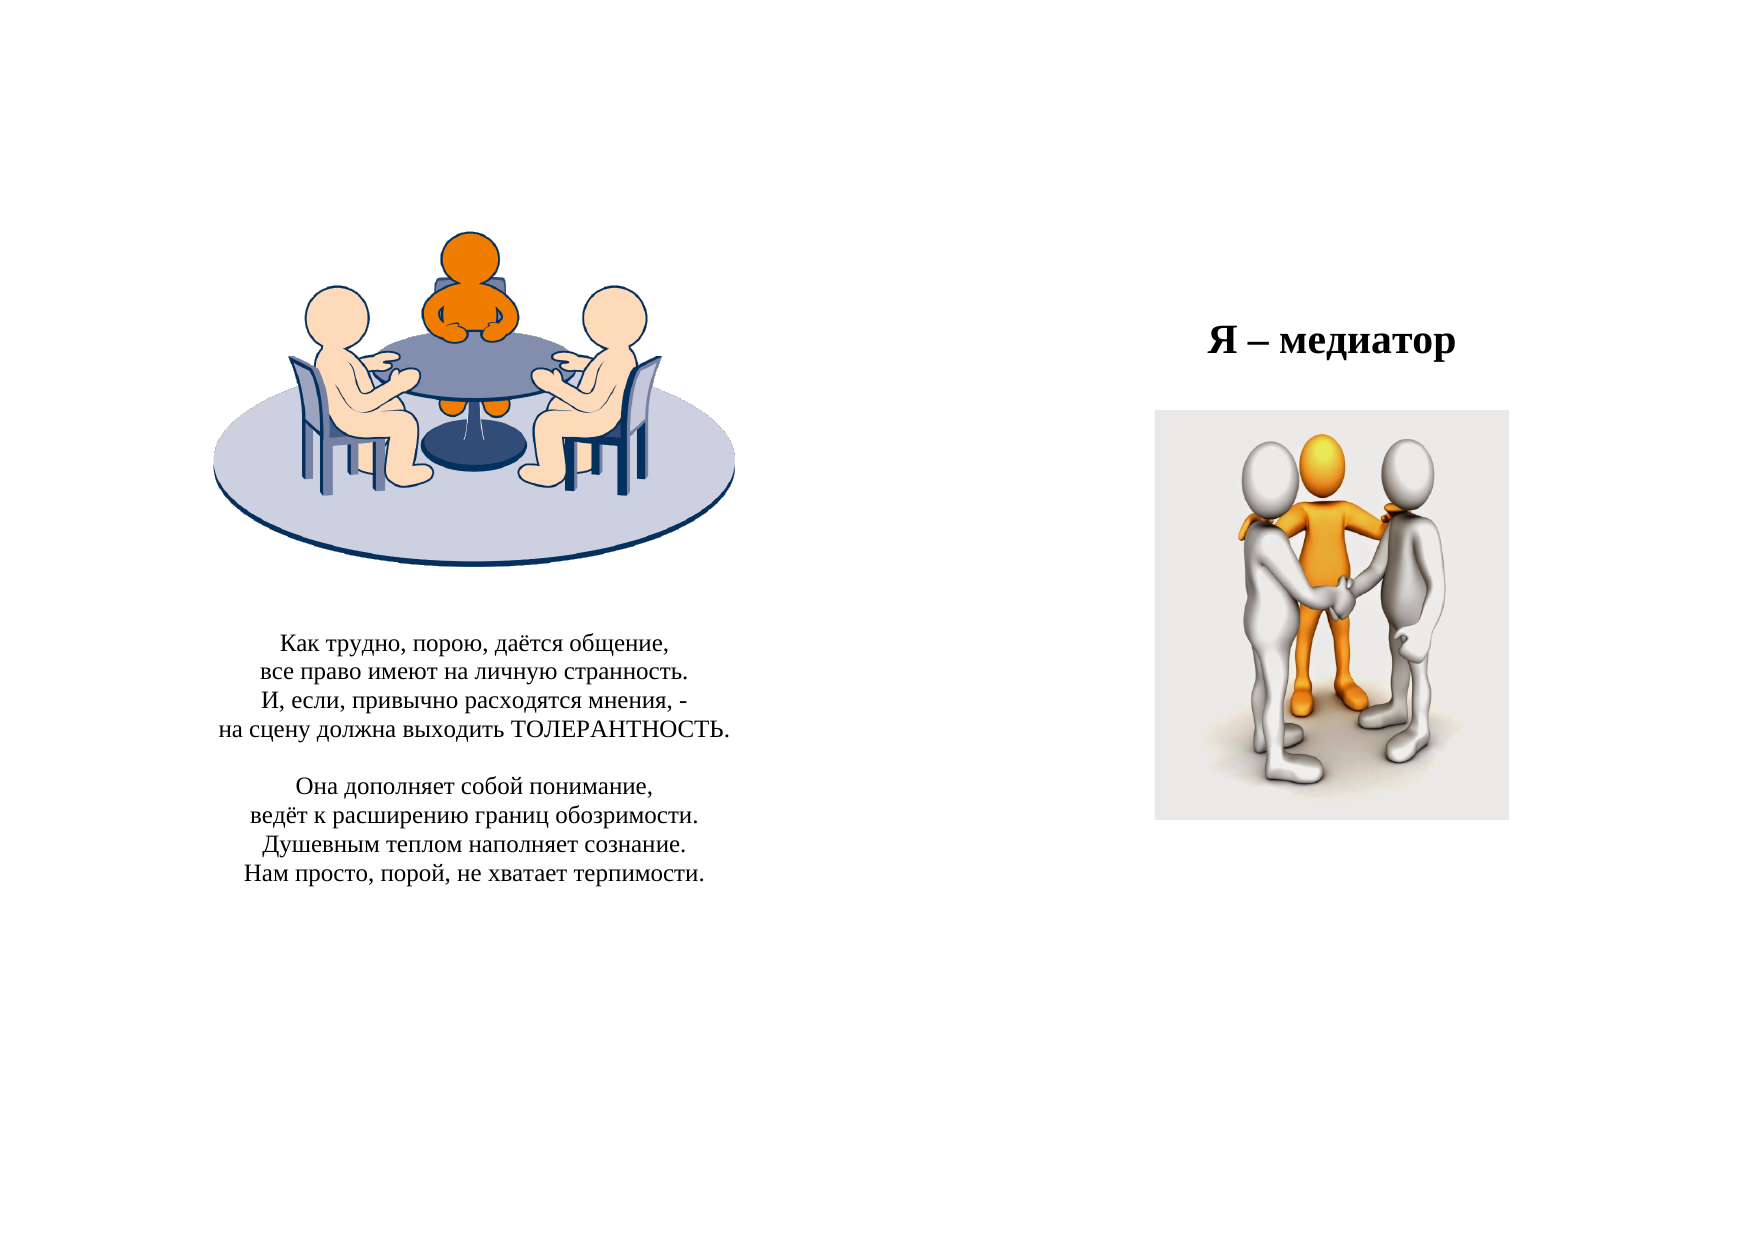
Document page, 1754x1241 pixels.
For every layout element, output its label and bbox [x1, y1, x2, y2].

picture [1154, 410, 1509, 820]
picture [213, 227, 736, 571]
table_header [107, 142, 842, 1049]
table_header [842, 142, 1597, 1049]
